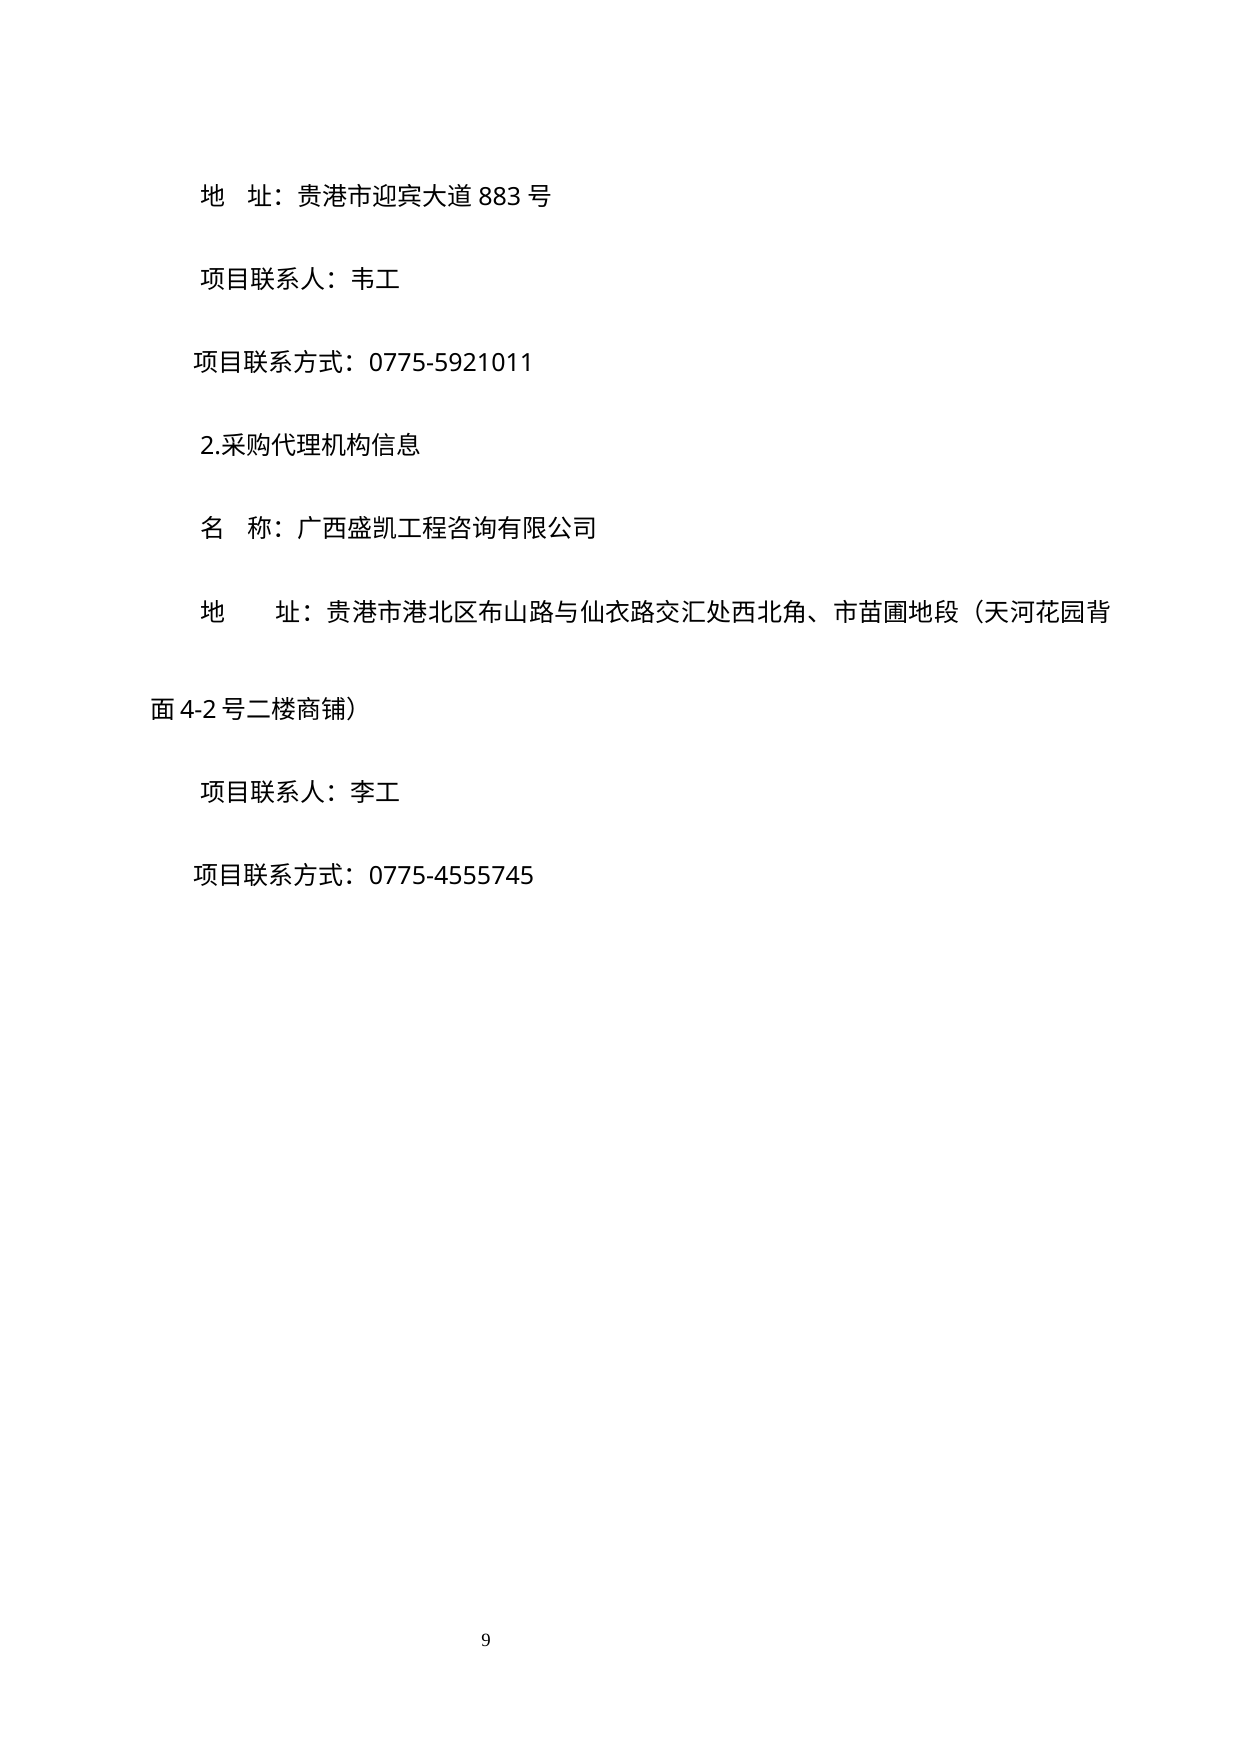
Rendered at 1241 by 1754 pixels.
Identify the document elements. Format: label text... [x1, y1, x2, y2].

text 地 址：贵港市港北区布山路与仙衣路交汇处西北角、市苗圃地段（天河花园背面4-2号二楼商铺） [150, 578, 1112, 740]
text 项目联系方式：0775-5921011 [150, 328, 1112, 393]
text 项目联系人：韦工 [150, 245, 1112, 310]
text 地 址：贵港市迎宾大道 883 号 [150, 162, 1112, 227]
text 项目联系人：李工 [150, 758, 1112, 823]
text 项目联系方式：0775-4555745 [150, 841, 1112, 906]
text 2.采购代理机构信息 [150, 411, 1112, 476]
text 名 称：广西盛凯工程咨询有限公司 [150, 494, 1112, 559]
